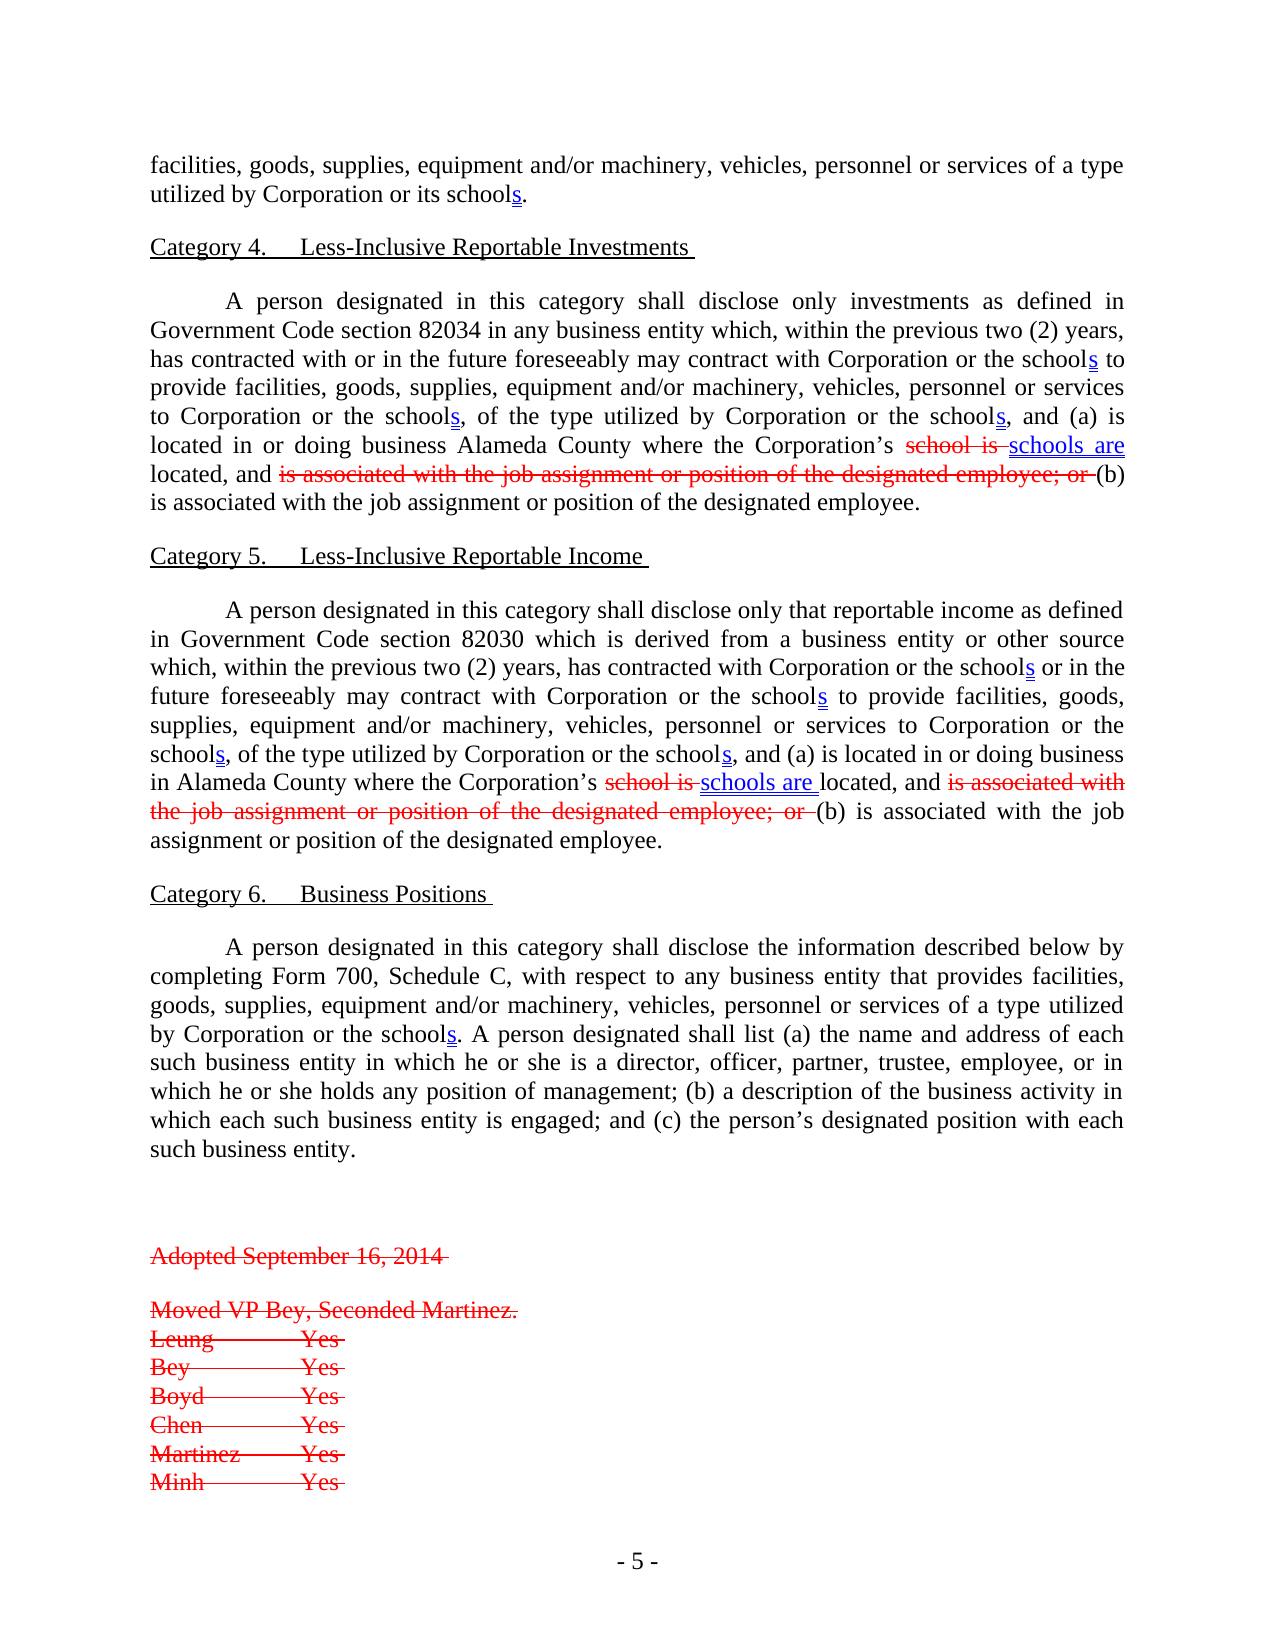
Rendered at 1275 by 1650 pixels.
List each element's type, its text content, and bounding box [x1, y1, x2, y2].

subtitle Less-Inclusive Reportable Income [150, 541, 1125, 570]
text Adopted September 16, 2014 [150, 1241, 1125, 1270]
subtitle Business Positions [150, 879, 1125, 907]
text A person designated in this category shall disclose only investments as defined in Government Code section 82034 in any business entity which, within the previous two (2) years, has contracted with or in the future foreseeably may contract with Corporation or the schools to provide facilities, goods, supplies, equipment and/or machinery, vehicles, personnel or services to Corporation or the schools, of the type utilized by Corporation or the schools, and (a) is located in or doing business Alameda County where the Corporation’s school is schools are located, and is associated with the job assignment or position of the designated employee; or (b) is associated with the job assignment or position of the designated employee. [150, 286, 1125, 516]
text Minh Yes [150, 1467, 1125, 1496]
text Leung Yes [150, 1324, 1125, 1352]
subtitle Less-Inclusive Reportable Investments [150, 232, 1125, 261]
text A person designated in this category shall disclose the information described below by completing Form 700, Schedule C, with respect to any business entity that provides facilities, goods, supplies, equipment and/or machinery, vehicles, personnel or services of a type utilized by Corporation or the schools. A person designated shall list (a) the name and address of each such business entity in which he or she is a director, officer, partner, trustee, employee, or in which he or she holds any position of management; (b) a description of the business activity in which each such business entity is engaged; and (c) the person’s designated position with each such business entity. [150, 932, 1125, 1162]
text Bey Yes [150, 1352, 1125, 1381]
text Martinez Yes [150, 1439, 1125, 1467]
text Boyd Yes [150, 1381, 1125, 1410]
text Chen Yes [150, 1410, 1125, 1439]
text A person designated in this category shall disclose only that reportable income as defined in Government Code section 82030 which is derived from a business entity or other source which, within the previous two (2) years, has contracted with Corporation or the schools or in the future foreseeably may contract with Corporation or the schools to provide facilities, goods, supplies, equipment and/or machinery, vehicles, personnel or services to Corporation or the schools, of the type utilized by Corporation or the schools, and (a) is located in or doing business in Alameda County where the Corporation’s school is schools are located, and is associated with the job assignment or position of the designated employee; or (b) is associated with the job assignment or position of the designated employee. [150, 595, 1125, 854]
text Moved VP Bey, Seconded Martinez. [150, 1295, 1125, 1324]
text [150, 150, 1125, 207]
